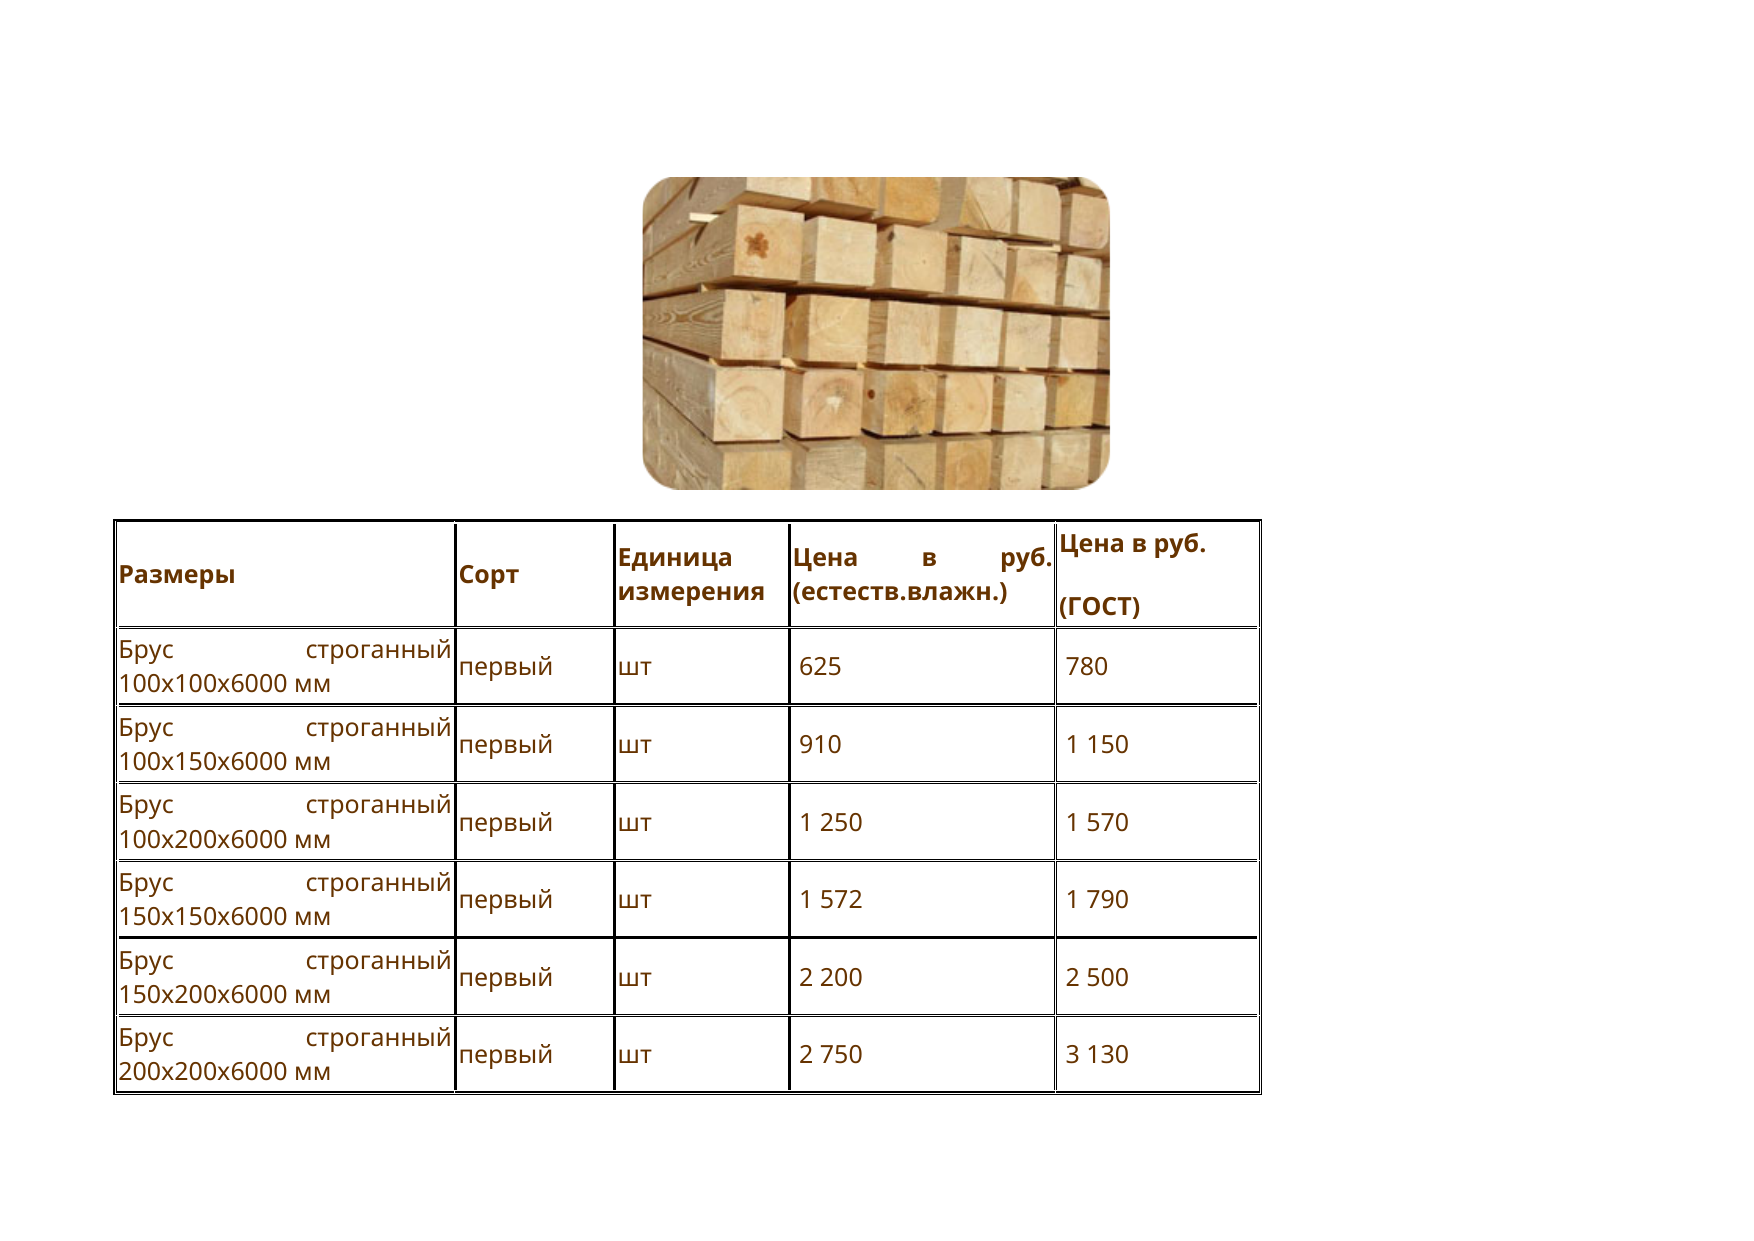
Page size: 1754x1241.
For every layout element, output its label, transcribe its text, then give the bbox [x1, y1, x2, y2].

table_cell 625 [791, 629, 1054, 703]
table_cell 910 [791, 707, 1054, 781]
table_cell 1 572 [791, 862, 1054, 936]
table_cell Брус строганный 100х150х6000 мм [117, 703, 454, 781]
table_cell первый [457, 862, 613, 936]
table_cell 2 500 [1057, 936, 1259, 1014]
table_cell первый [455, 1017, 614, 1091]
table_header Размеры [117, 521, 455, 626]
table_cell первый [457, 629, 613, 703]
table_cell 1 250 [791, 784, 1054, 858]
table_cell первый [457, 939, 613, 1014]
table_cell 1 790 [1057, 859, 1259, 936]
table_cell шт [616, 629, 788, 703]
table_cell Брус строганный 150х150х6000 мм [117, 859, 454, 936]
table_header Цена в руб. (ГОСТ) [1056, 522, 1259, 626]
table_cell шт [616, 862, 788, 936]
table_header Единица измерения [614, 522, 789, 626]
table_cell 1 570 [1056, 781, 1260, 858]
table_cell 3 130 [1056, 1014, 1260, 1091]
picture [642, 177, 1112, 490]
table_cell Брус строганный 200х200х6000 мм [115, 1014, 455, 1091]
table_cell 780 [1056, 626, 1260, 703]
table_cell первый [457, 784, 613, 858]
table_header Сорт [455, 522, 614, 626]
table_header Цена в руб. (естеств.влажн.) [789, 522, 1056, 626]
table_cell шт [616, 939, 788, 1014]
table_cell 1 150 [1057, 703, 1259, 781]
table_cell шт [616, 784, 788, 858]
table_cell Брус строганный 150х200х6000 мм [117, 936, 454, 1014]
table_cell Брус строганный 100х100х6000 мм [115, 626, 455, 703]
table_cell 2 750 [789, 1017, 1056, 1091]
table_cell 2 200 [791, 939, 1054, 1014]
table_cell шт [616, 707, 788, 781]
table_cell шт [614, 1017, 789, 1091]
table_cell первый [457, 707, 613, 781]
table_cell Брус строганный 100х200х6000 мм [115, 781, 455, 858]
